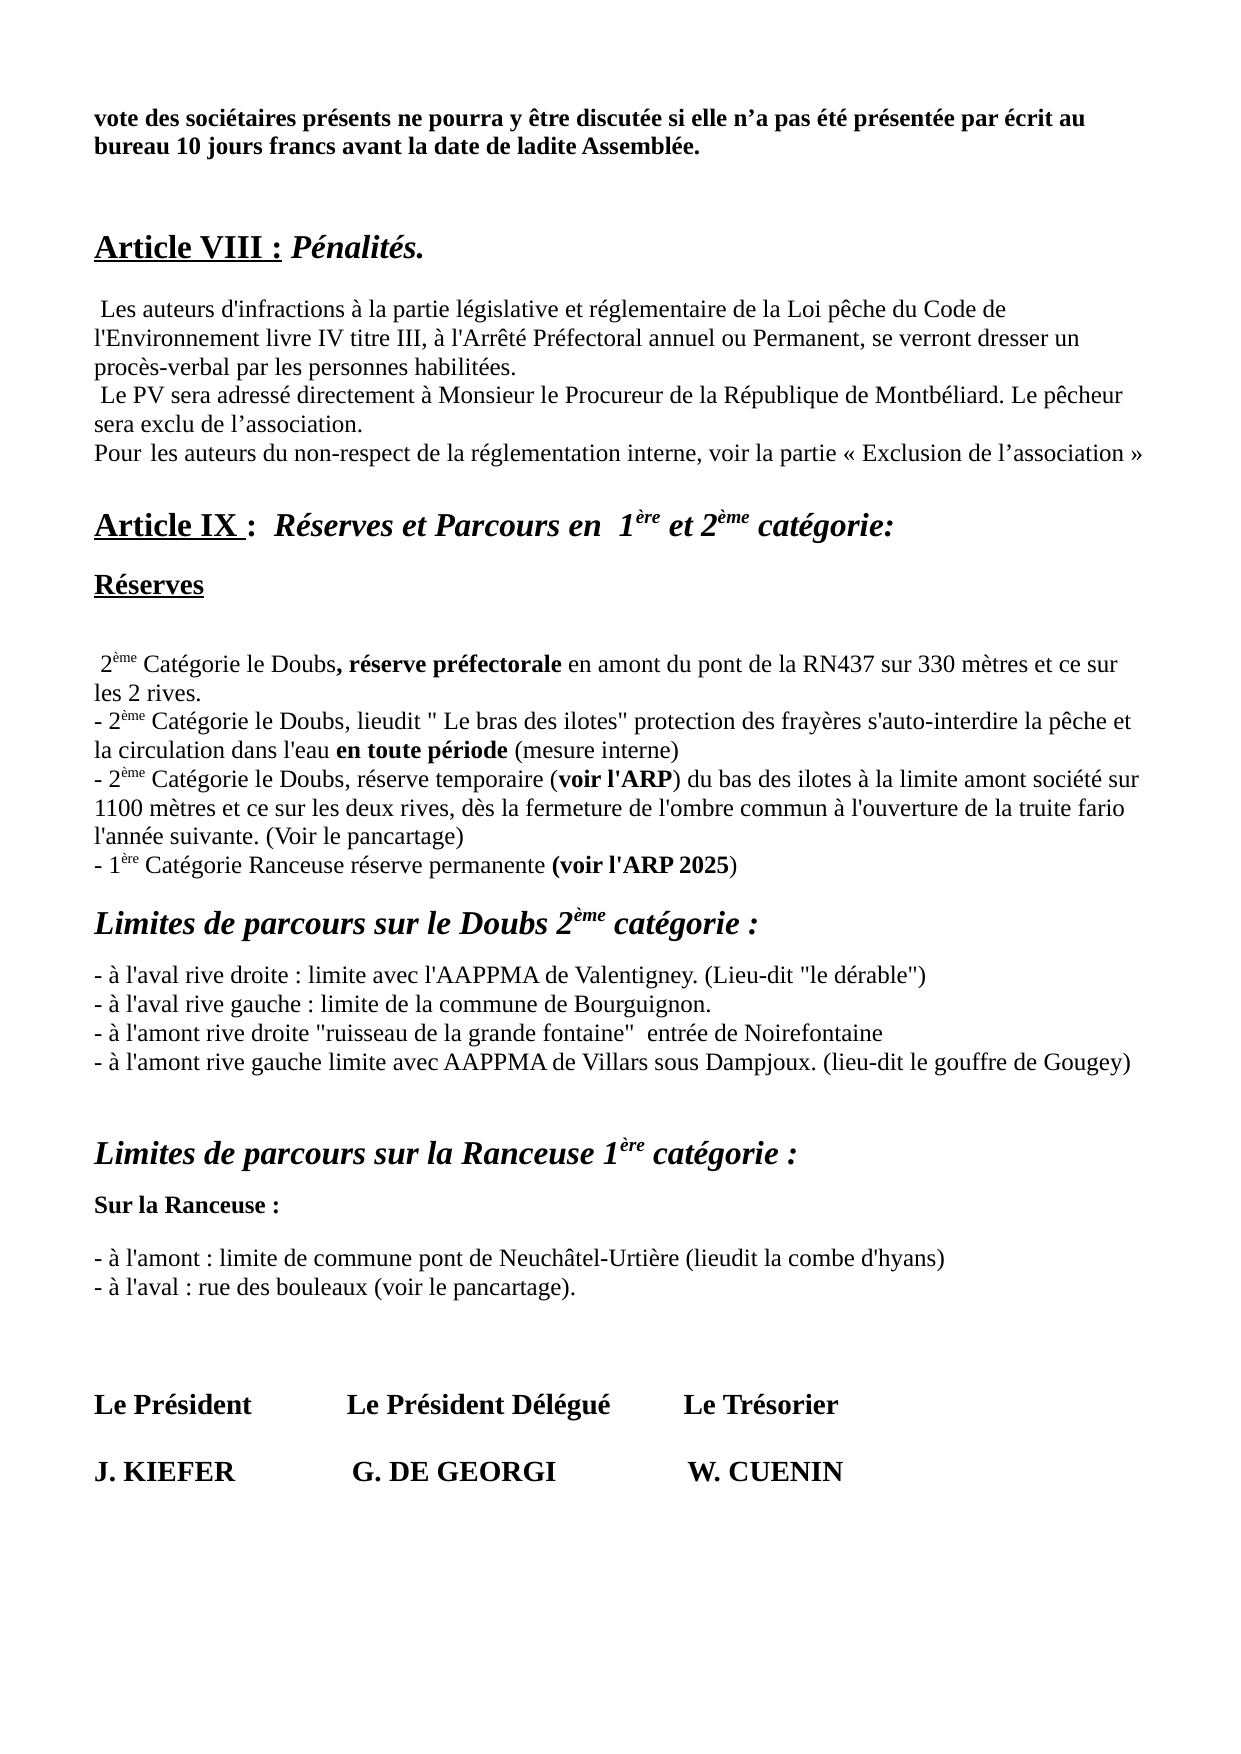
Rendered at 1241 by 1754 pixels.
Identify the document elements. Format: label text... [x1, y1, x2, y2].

text - à l'amont rive gauche limite avec AAPPMA de Villars sous Dampjoux. (lieu-dit le gouffre de Gougey) [94, 1047, 1144, 1076]
text - à l'aval : rue des bouleaux (voir le pancartage). [94, 1272, 1144, 1301]
text Le Président Le Président Délégué Le Trésorier [94, 1387, 1144, 1421]
text - à l'aval rive gauche : limite de la commune de Bourguignon. [94, 989, 1144, 1018]
text - à l'aval rive droite : limite avec l'AAPPMA de Valentigney. (Lieu-dit "le dérable") [94, 961, 1144, 989]
text - à l'amont : limite de commune pont de Neuchâtel-Urtière (lieudit la combe d'hyans) [94, 1243, 1144, 1272]
text - 2ème Catégorie le Doubs, réserve temporaire (voir l'ARP) du bas des ilotes à la limite amont société sur 1100 mètres et ce sur les deux rives, dès la fermeture de l'ombre commun à l'ouverture de la truite fario l'année suivante. (Voir le pancartage) [94, 764, 1144, 850]
text Limites de parcours sur le Doubs 2ème catégorie : [94, 903, 1144, 941]
text - 2ème Catégorie le Doubs, lieudit " Le bras des ilotes" protection des frayères s'auto-interdire la pêche et la circulation dans l'eau en toute période (mesure interne) [94, 706, 1144, 764]
text 2ème Catégorie le Doubs, réserve préfectorale en amont du pont de la RN437 sur 330 mètres et ce sur les 2 rives. [94, 649, 1144, 706]
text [94, 103, 1144, 160]
text Article VIII : Pénalités. [94, 227, 1144, 266]
text - 1ère Catégorie Ranceuse réserve permanente (voir l'ARP 2025) [94, 850, 1144, 879]
text Le PV sera adressé directement à Monsieur le Procureur de la République de Montbéliard. Le pêcheur sera exclu de l’association. [94, 381, 1144, 438]
text Article IX : Réserves et Parcours en 1ère et 2ème catégorie: [94, 505, 1144, 543]
text Pour les auteurs du non-respect de la réglementation interne, voir la partie « Exclusion de l’association » [94, 438, 1144, 467]
text - à l'amont rive droite "ruisseau de la grande fontaine" entrée de Noirefontaine [94, 1018, 1144, 1047]
text Limites de parcours sur la Ranceuse 1ère catégorie : [94, 1133, 1144, 1171]
text Sur la Ranceuse : [94, 1191, 1144, 1219]
text Réserves [94, 567, 1144, 601]
text Les auteurs d'infractions à la partie législative et réglementaire de la Loi pêche du Code de l'Environnement livre IV titre III, à l'Arrêté Préfectoral annuel ou Permanent, se verront dresser un procès-verbal par les personnes habilitées. [94, 294, 1144, 381]
text J. KIEFER G. DE GEORGI W. CUENIN [94, 1454, 1144, 1488]
